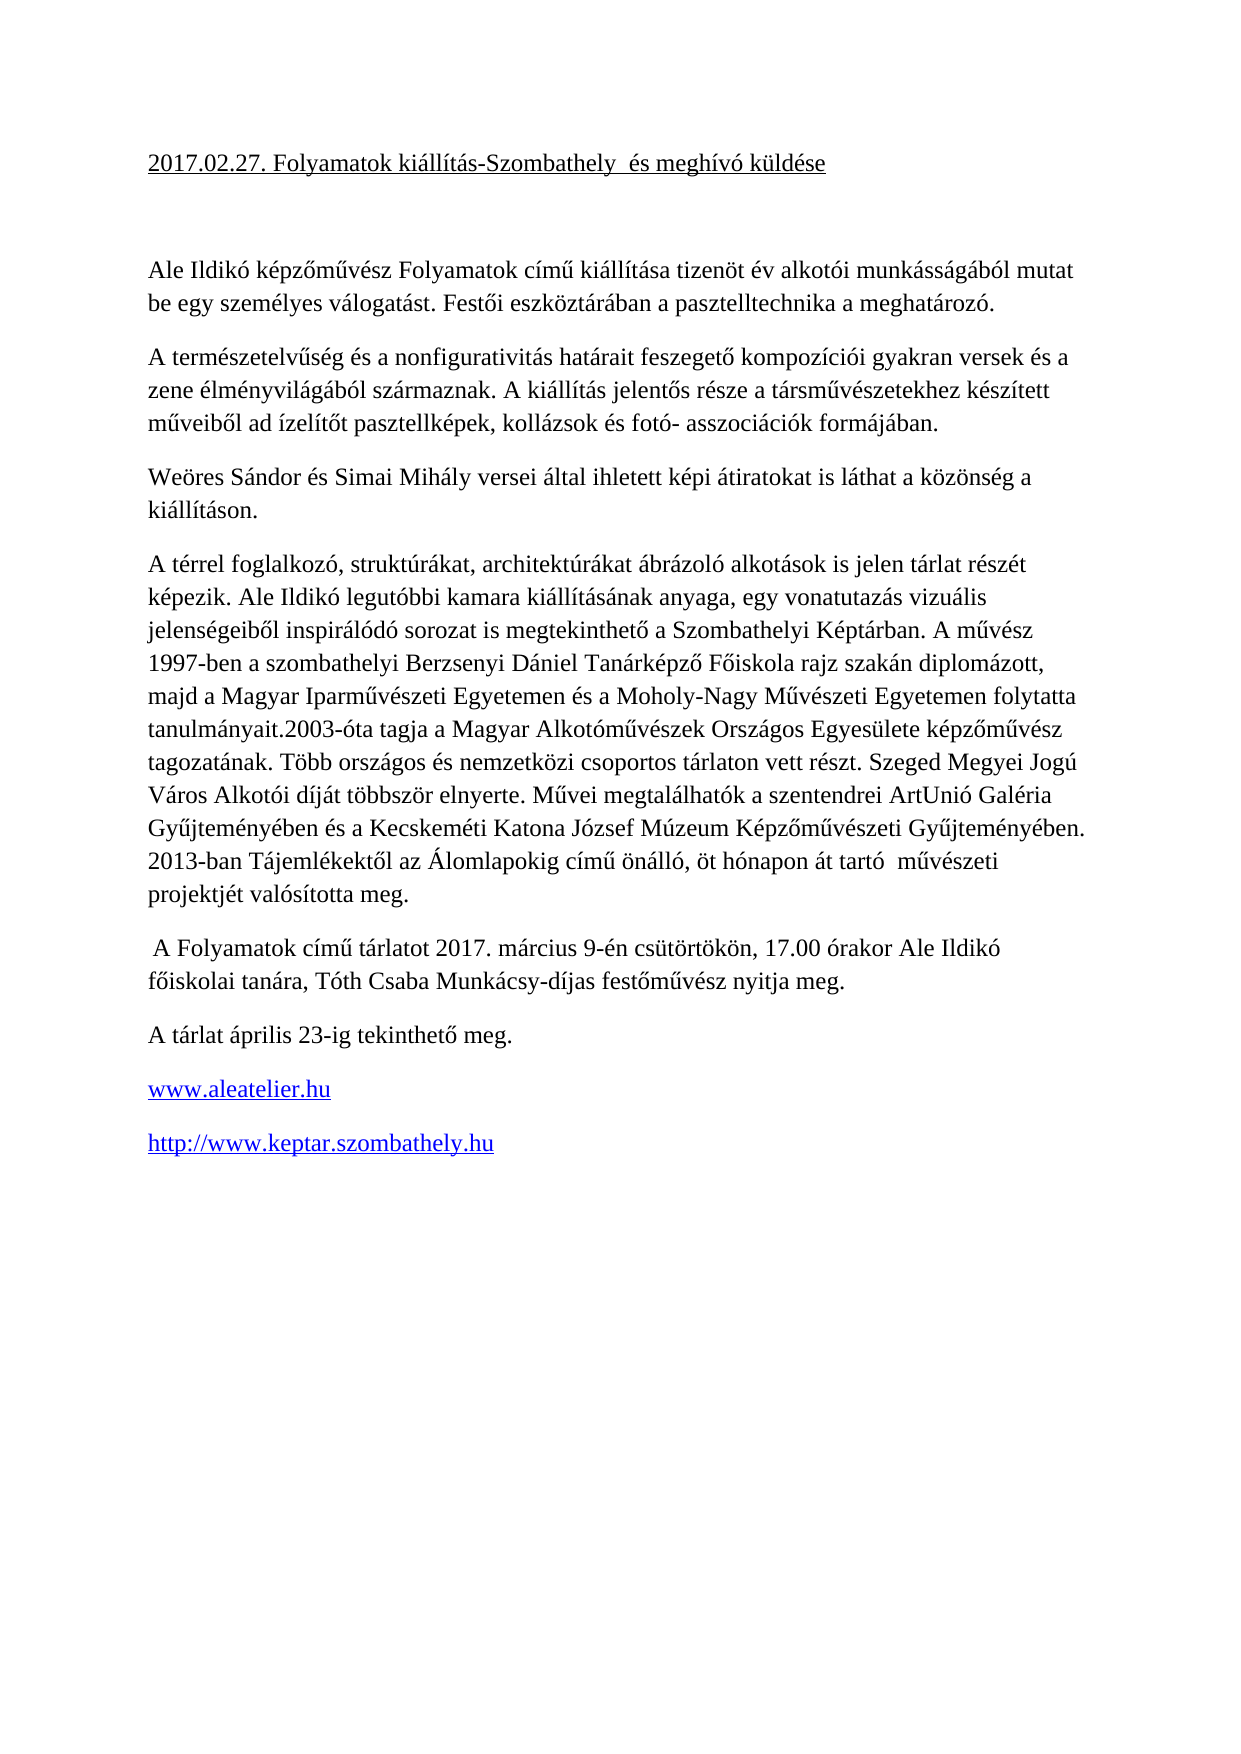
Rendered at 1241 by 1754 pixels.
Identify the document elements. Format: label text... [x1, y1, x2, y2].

text Weöres Sándor és Simai Mihály versei által ihletett képi átiratokat is láthat a közönség a kiállításon. [148, 462, 1093, 524]
text A térrel foglalkozó, struktúrákat, architektúrákat ábrázoló alkotások is jelen tárlat részét képezik. Ale Ildikó legutóbbi kamara kiállításának anyaga, egy vonatutazás vizuális jelenségeiből inspirálódó sorozat is megtekinthető a Szombathelyi Képtárban. A művész 1997-ben a szombathelyi Berzsenyi Dániel Tanárképző Főiskola rajz szakán diplomázott, majd a Magyar Iparművészeti Egyetemen és a Moholy-Nagy Művészeti Egyetemen folytatta tanulmányait.2003-óta tagja a Magyar Alkotóművészek Országos Egyesülete képzőművész tagozatának. Több országos és nemzetközi csoportos tárlaton vett részt. Szeged Megyei Jogú Város Alkotói díját többször elnyerte. Művei megtalálhatók a szentendrei ArtUnió Galéria Gyűjteményében és a Kecskeméti Katona József Múzeum Képzőművészeti Gyűjteményében. 2013-ban Tájemlékektől az Álomlapokig című önálló, öt hónapon át tartó művészeti projektjét valósította meg. [148, 549, 1093, 908]
text www.aleatelier.hu [148, 1074, 1093, 1102]
text A tárlat április 23-ig tekinthető meg. [148, 1020, 1093, 1049]
text A Folyamatok című tárlatot 2017. március 9-én csütörtökön, 17.00 órakor Ale Ildikó főiskolai tanára, Tóth Csaba Munkácsy-díjas festőművész nyitja meg. [148, 933, 1093, 995]
text 2017.02.27. Folyamatok kiállítás-Szombathely és meghívó küldése [148, 148, 1093, 176]
text A természetelvűség és a nonfigurativitás határait feszegető kompozíciói gyakran versek és a zene élményvilágából származnak. A kiállítás jelentős része a társművészetekhez készített műveiből ad ízelítőt pasztellképek, kollázsok és fotó- asszociációk formájában. [148, 342, 1093, 437]
text http://www.keptar.szombathely.hu [148, 1128, 1093, 1156]
text Ale Ildikó képzőművész Folyamatok című kiállítása tizenöt év alkotói munkásságából mutat be egy személyes válogatást. Festői eszköztárában a pasztelltechnika a meghatározó. [148, 255, 1093, 317]
